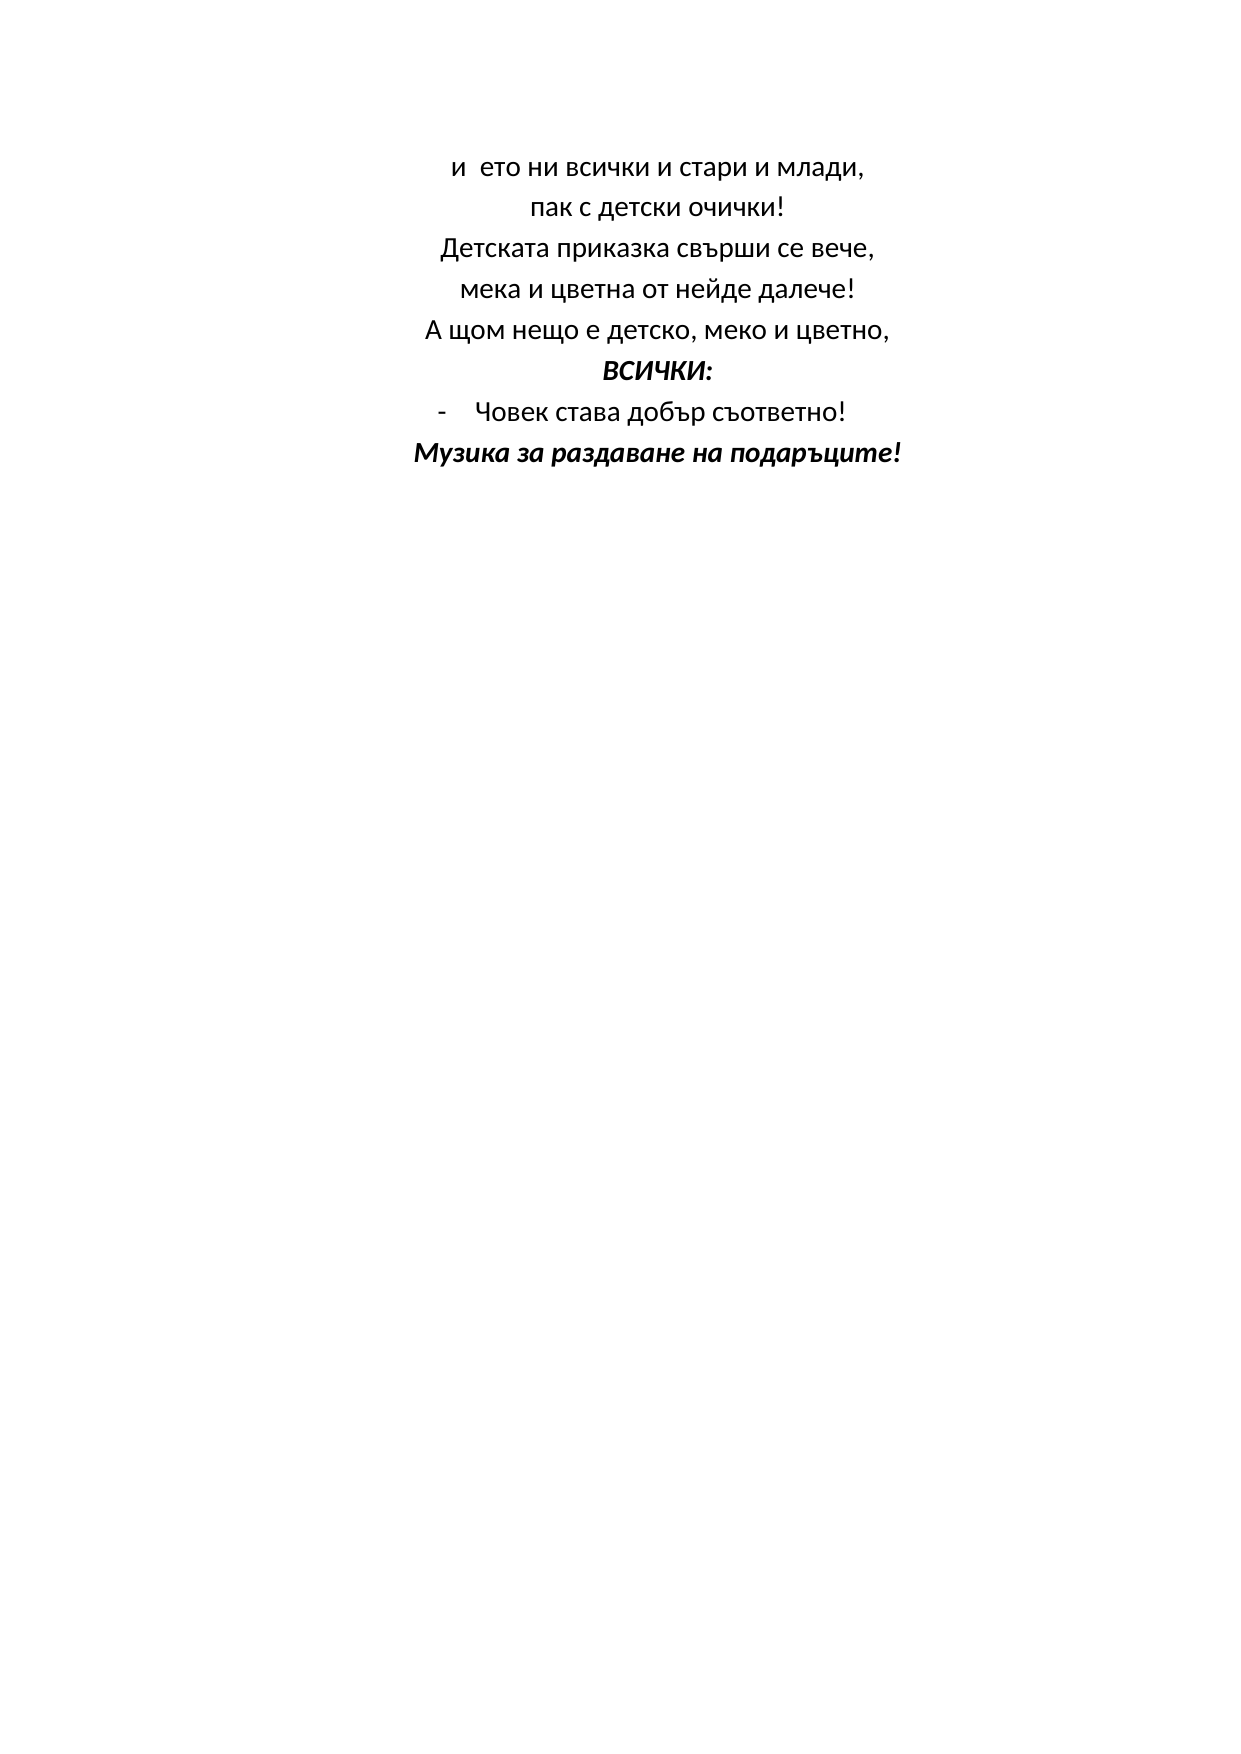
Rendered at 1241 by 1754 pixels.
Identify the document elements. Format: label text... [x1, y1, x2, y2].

list Детската приказка свърши се вече, [223, 229, 1093, 265]
list Музика за раздаване на подаръците! [223, 434, 1093, 470]
list ВСИЧКИ: [223, 352, 1093, 388]
list мека и цветна от нейде далече! [223, 270, 1093, 306]
list пак с детски очички! [223, 188, 1093, 224]
list Човек става добър съответно! [192, 393, 1093, 429]
list и ето ни всички и стари и млади, [223, 148, 1093, 183]
list А щом нещо е детско, меко и цветно, [223, 311, 1093, 347]
